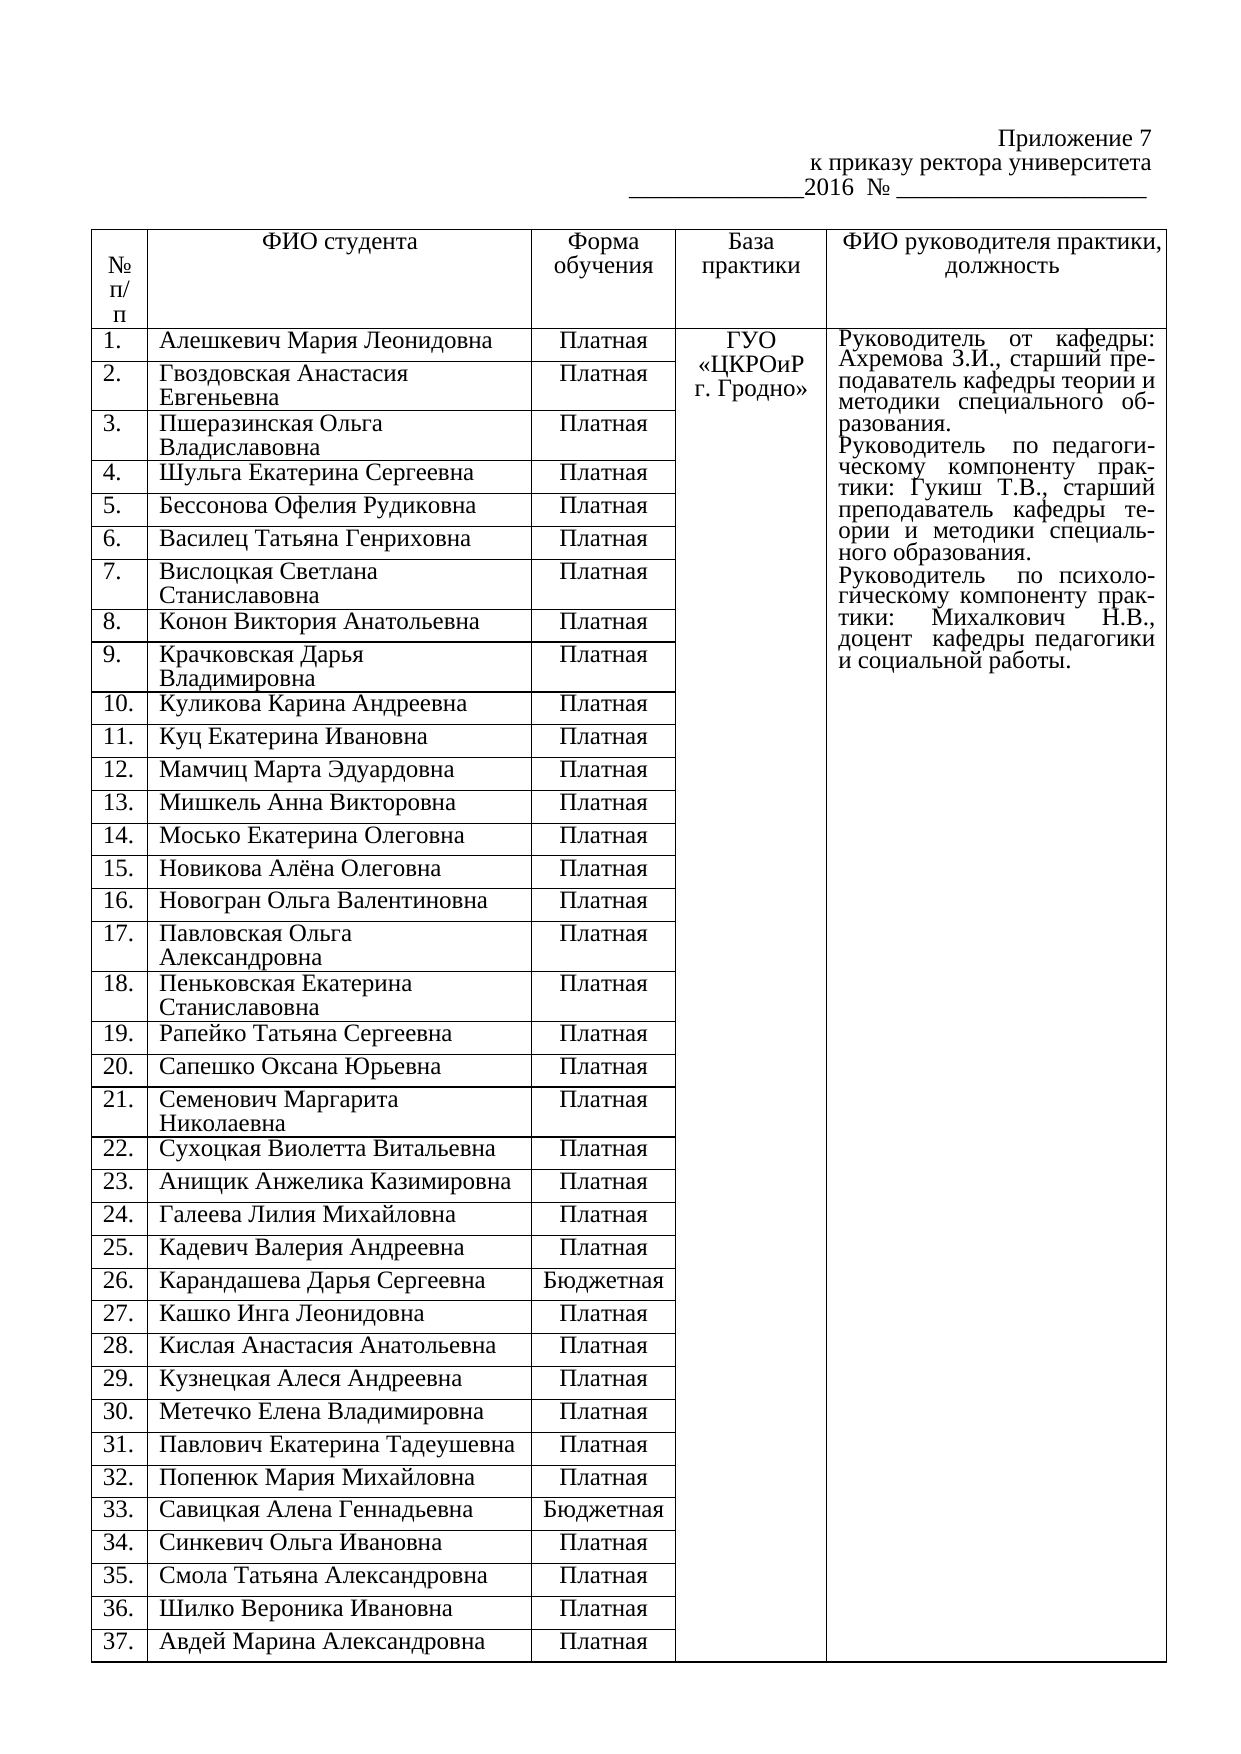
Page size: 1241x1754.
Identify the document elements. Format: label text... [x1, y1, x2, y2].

table_cell Василец Татьяна Генриховна [148, 527, 531, 559]
table_cell Платная [532, 758, 675, 790]
table_cell ГУО «ЦКРОиР г. Гродно» [676, 329, 826, 1661]
table_cell Гвоздовская Анастасия Евгеньевна [148, 362, 531, 410]
table_header № п/п [92, 230, 147, 328]
table_cell [92, 362, 147, 410]
table_cell [92, 1400, 147, 1432]
table_cell Мамчиц Марта Эдуардовна [148, 758, 531, 790]
table_cell [92, 889, 147, 921]
table_cell Платная [532, 1022, 675, 1054]
table_cell Алешкевич Мария Леонидовна [148, 329, 531, 361]
table_cell Платная [532, 1367, 675, 1399]
table_header ФИО студента [148, 230, 531, 328]
table_cell Новикова Алёна Олеговна [148, 856, 531, 888]
table_cell [92, 411, 147, 460]
table_cell [92, 1433, 147, 1464]
table_cell Шульга Екатерина Сергеевна [148, 461, 531, 493]
table_cell Смола Татьяна Александровна [148, 1564, 531, 1596]
table_cell Платная [532, 824, 675, 855]
table_cell [92, 1088, 147, 1136]
table_cell Платная [532, 922, 675, 971]
table_cell [92, 1498, 147, 1530]
table_cell Бессонова Офелия Рудиковна [148, 494, 531, 526]
table_cell [92, 791, 147, 823]
table_cell [92, 1170, 147, 1202]
table_cell Платная [532, 725, 675, 757]
table_cell [92, 494, 147, 526]
table_cell Галеева Лилия Михайловна [148, 1203, 531, 1235]
table_cell Платная [532, 1203, 675, 1235]
table_cell Синкевич Ольга Ивановна [148, 1531, 531, 1563]
table_cell Платная [532, 693, 675, 724]
table_cell Платная [532, 1088, 675, 1136]
table_cell Новогран Ольга Валентиновна [148, 889, 531, 921]
table_cell Шилко Вероника Ивановна [148, 1597, 531, 1628]
table_cell Платная [532, 1531, 675, 1563]
table_cell Руководитель от кафедры: Ахремова З.И., старший пре-подаватель кафедры теории и методики специального об-разования. Руководитель по педагоги-ческому компоненту прак-тики: Гукиш Т.В., старший преподаватель кафедры те-ории и методики специаль-ного образования. Руководитель по психоло-гическому компоненту прак-тики: Михалкович Н.В., доцент кафедры педагогики и социальной работы. [827, 329, 1166, 1661]
table_cell [92, 1466, 147, 1497]
table_cell [92, 329, 147, 361]
table_cell [92, 758, 147, 790]
table_cell [92, 1531, 147, 1563]
text к приказу ректора университета [148, 151, 1152, 176]
table_cell Платная [532, 643, 675, 691]
table_cell [92, 1301, 147, 1333]
table_cell [92, 1564, 147, 1596]
table_cell Платная [532, 889, 675, 921]
table_cell [92, 693, 147, 724]
table_cell [92, 1597, 147, 1628]
table_cell Крачковская Дарья Владимировна [148, 643, 531, 691]
table_cell Вислоцкая Светлана Станиславовна [148, 560, 531, 609]
table_cell [92, 1055, 147, 1086]
table_header База практики [676, 230, 826, 328]
table_cell [92, 643, 147, 691]
table_cell [92, 560, 147, 609]
table_cell Павловская Ольга Александровна [148, 922, 531, 971]
table_cell Платная [532, 411, 675, 460]
table_cell Платная [532, 1334, 675, 1366]
table_cell Платная [532, 560, 675, 609]
table_cell Платная [532, 362, 675, 410]
table_cell Рапейко Татьяна Сергеевна [148, 1022, 531, 1054]
table_cell Пшеразинская Ольга Владиславовна [148, 411, 531, 460]
table_cell Платная [532, 610, 675, 641]
table_cell [92, 856, 147, 888]
table_cell Метечко Елена Владимировна [148, 1400, 531, 1432]
table_cell [92, 824, 147, 855]
table_cell [92, 922, 147, 971]
table_cell Карандашева Дарья Сергеевна [148, 1269, 531, 1300]
table_cell Савицкая Алена Геннадьевна [148, 1498, 531, 1530]
table_cell Конон Виктория Анатольевна [148, 610, 531, 641]
table_cell Платная [532, 1400, 675, 1432]
table_cell Платная [532, 1236, 675, 1268]
table_cell Платная [532, 494, 675, 526]
table_cell Сухоцкая Виолетта Витальевна [148, 1138, 531, 1169]
table_cell [92, 610, 147, 641]
table_cell [92, 1022, 147, 1054]
table_cell Платная [532, 1170, 675, 1202]
table_cell Платная [532, 329, 675, 361]
table_cell [92, 725, 147, 757]
table_cell Платная [532, 791, 675, 823]
table_cell Платная [532, 1138, 675, 1169]
table_header Форма обучения [532, 230, 675, 328]
table_cell Платная [532, 527, 675, 559]
text Приложение 7 [148, 127, 1152, 151]
table_cell Попенюк Мария Михайловна [148, 1466, 531, 1497]
table_cell Платная [532, 1630, 675, 1661]
table_cell [92, 1203, 147, 1235]
table_cell Авдей Марина Александровна [148, 1630, 531, 1661]
table_cell Платная [532, 1564, 675, 1596]
table_cell Кашко Инга Леонидовна [148, 1301, 531, 1333]
table_cell Бюджетная [532, 1269, 675, 1300]
table_cell [92, 461, 147, 493]
table_cell Платная [532, 1301, 675, 1333]
table_cell [92, 1269, 147, 1300]
table_cell Платная [532, 1466, 675, 1497]
table_cell [92, 1236, 147, 1268]
table_cell Платная [532, 1433, 675, 1464]
table_cell Кузнецкая Алеся Андреевна [148, 1367, 531, 1399]
table_cell Кадевич Валерия Андреевна [148, 1236, 531, 1268]
table_cell Бюджетная [532, 1498, 675, 1530]
table_cell Платная [532, 972, 675, 1021]
table_cell [92, 1630, 147, 1661]
table_cell [92, 972, 147, 1021]
table_cell Кислая Анастасия Анатольевна [148, 1334, 531, 1366]
table_cell Платная [532, 1055, 675, 1086]
table_cell Куц Екатерина Ивановна [148, 725, 531, 757]
table_cell Платная [532, 1597, 675, 1628]
table_cell Куликова Карина Андреевна [148, 693, 531, 724]
table_header ФИО руководителя практики, должность [827, 230, 1166, 328]
table_cell [92, 1334, 147, 1366]
table_cell Платная [532, 856, 675, 888]
table_cell Платная [532, 461, 675, 493]
table_cell Сапешко Оксана Юрьевна [148, 1055, 531, 1086]
table_cell Анищик Анжелика Казимировна [148, 1170, 531, 1202]
table_cell Пеньковская Екатерина Станиславовна [148, 972, 531, 1021]
table_cell Мосько Екатерина Олеговна [148, 824, 531, 855]
table_cell Семенович Маргарита Николаевна [148, 1088, 531, 1136]
table_cell [92, 1138, 147, 1169]
table_cell Павлович Екатерина Тадеушевна [148, 1433, 531, 1464]
table_cell [92, 1367, 147, 1399]
table_cell Мишкель Анна Викторовна [148, 791, 531, 823]
text ______________2016 № ____________________ [148, 176, 1152, 200]
table_cell [92, 527, 147, 559]
